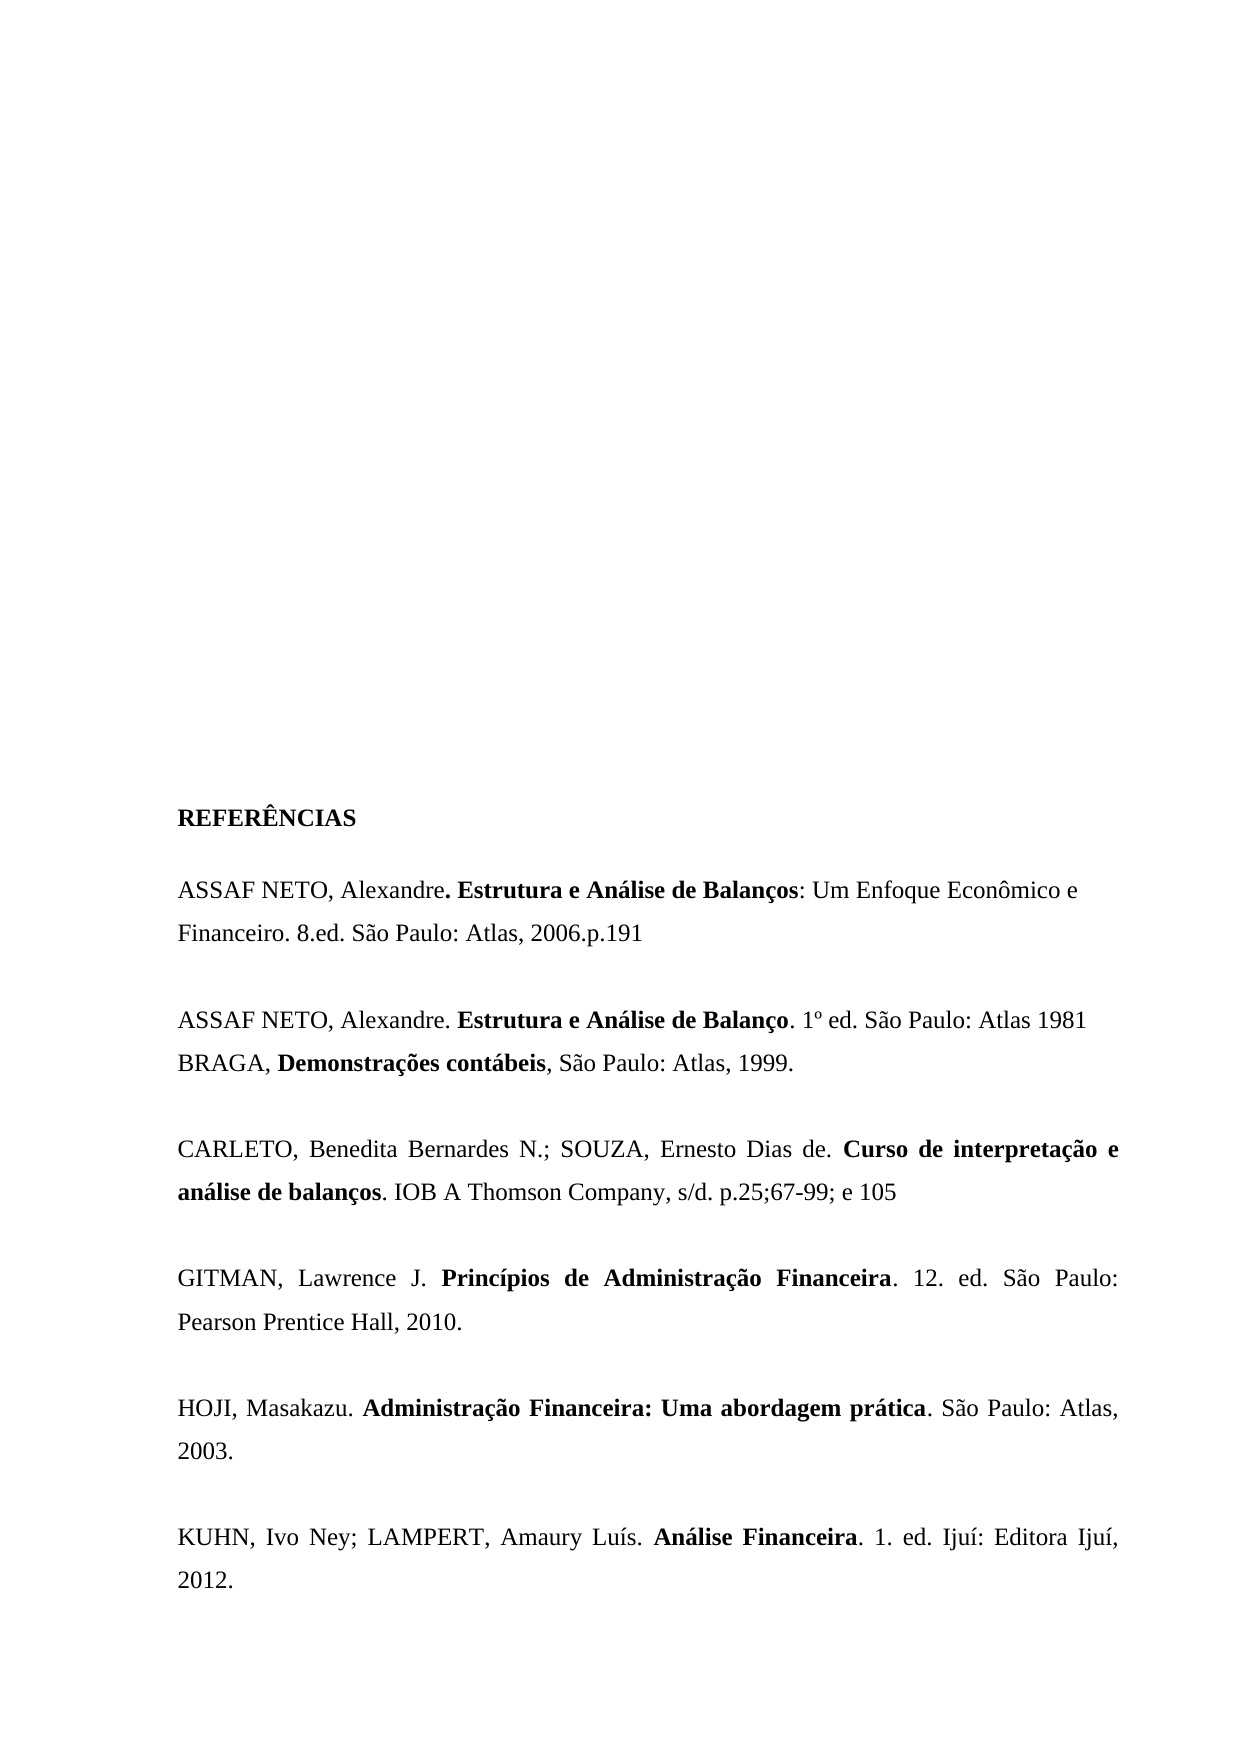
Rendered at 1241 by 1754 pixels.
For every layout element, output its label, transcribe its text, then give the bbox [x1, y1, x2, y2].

subtitle REFERÊNCIAS [177, 803, 1119, 832]
text Financeiro. 8.ed. São Paulo: Atlas, 2006.p.191 [177, 918, 1119, 947]
text KUHN, Ivo Ney; LAMPERT, Amaury Luís. Análise Financeira. 1. ed. Ijuí: Editora Ijuí, 2012. [177, 1522, 1119, 1594]
text GITMAN, Lawrence J. Princípios de Administração Financeira. 12. ed. São Paulo: Pearson Prentice Hall, 2010. [177, 1263, 1119, 1335]
text ASSAF NETO, Alexandre. Estrutura e Análise de Balanços: Um Enfoque Econômico e [177, 875, 1119, 904]
text HOJI, Masakazu. Administração Financeira: Uma abordagem prática. São Paulo: Atlas, 2003. [177, 1393, 1119, 1465]
text CARLETO, Benedita Bernardes N.; SOUZA, Ernesto Dias de. Curso de interpretação e análise de balanços. IOB A Thomson Company, s/d. p.25;67-99; e 105 [177, 1134, 1119, 1206]
text BRAGA, Demonstrações contábeis, São Paulo: Atlas, 1999. [177, 1048, 1119, 1077]
text ASSAF NETO, Alexandre. Estrutura e Análise de Balanço. 1º ed. São Paulo: Atlas 1981 [177, 1005, 1119, 1033]
